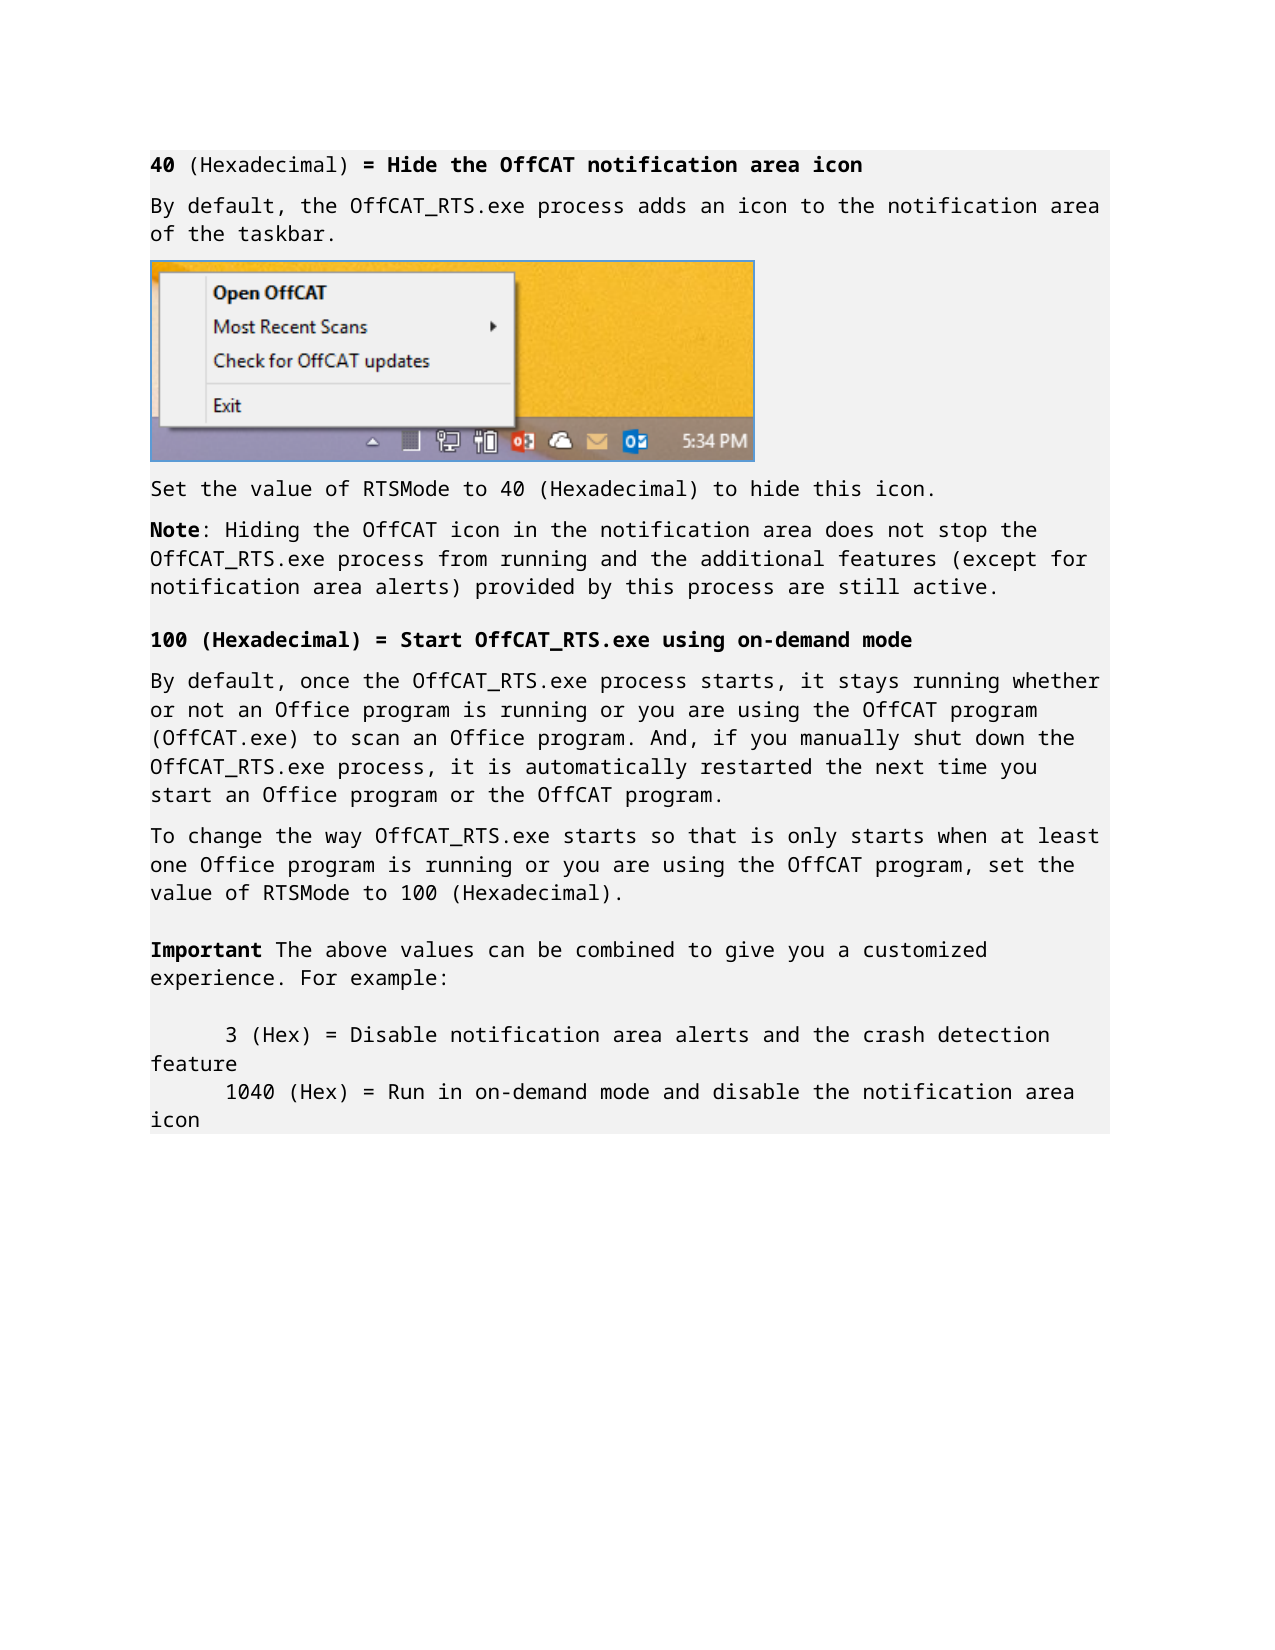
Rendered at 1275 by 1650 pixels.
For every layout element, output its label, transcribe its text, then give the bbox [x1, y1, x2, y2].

text 1040 (Hex) = Run in on-demand mode and disable the notification area icon [150, 1077, 1110, 1134]
text By default, once the OffCAT_RTS.exe process starts, it stays running whether or not an Office program is running or you are using the OffCAT program (OffCAT.exe) to scan an Office program. And, if you manually shut down the OffCAT_RTS.exe process, it is automatically restarted the next time you start an Office program or the OffCAT program. [150, 667, 1110, 809]
text 100 (Hexadecimal) = Start OffCAT_RTS.exe using on-demand mode [150, 626, 1110, 654]
text Note: Hiding the OffCAT icon in the notification area does not stop the OffCAT_RTS.exe process from running and the additional features (except for notification area alerts) provided by this process are still active. [150, 515, 1110, 601]
picture [152, 262, 753, 460]
text Important The above values can be combined to give you a customized experience. For example: [150, 935, 1110, 992]
text By default, the OffCAT_RTS.exe process adds an icon to the notification area of the taskbar. [150, 191, 1110, 248]
text 40 (Hexadecimal) = Hide the OffCAT notification area icon [150, 150, 1110, 178]
text 3 (Hex) = Disable notification area alerts and the crash detection feature [150, 1020, 1110, 1077]
text To change the way OffCAT_RTS.exe starts so that is only starts when at least one Office program is running or you are using the OffCAT program, set the value of RTSMode to 100 (Hexadecimal). [150, 821, 1110, 907]
text Set the value of RTSMode to 40 (Hexadecimal) to hide this icon. [150, 474, 1110, 503]
